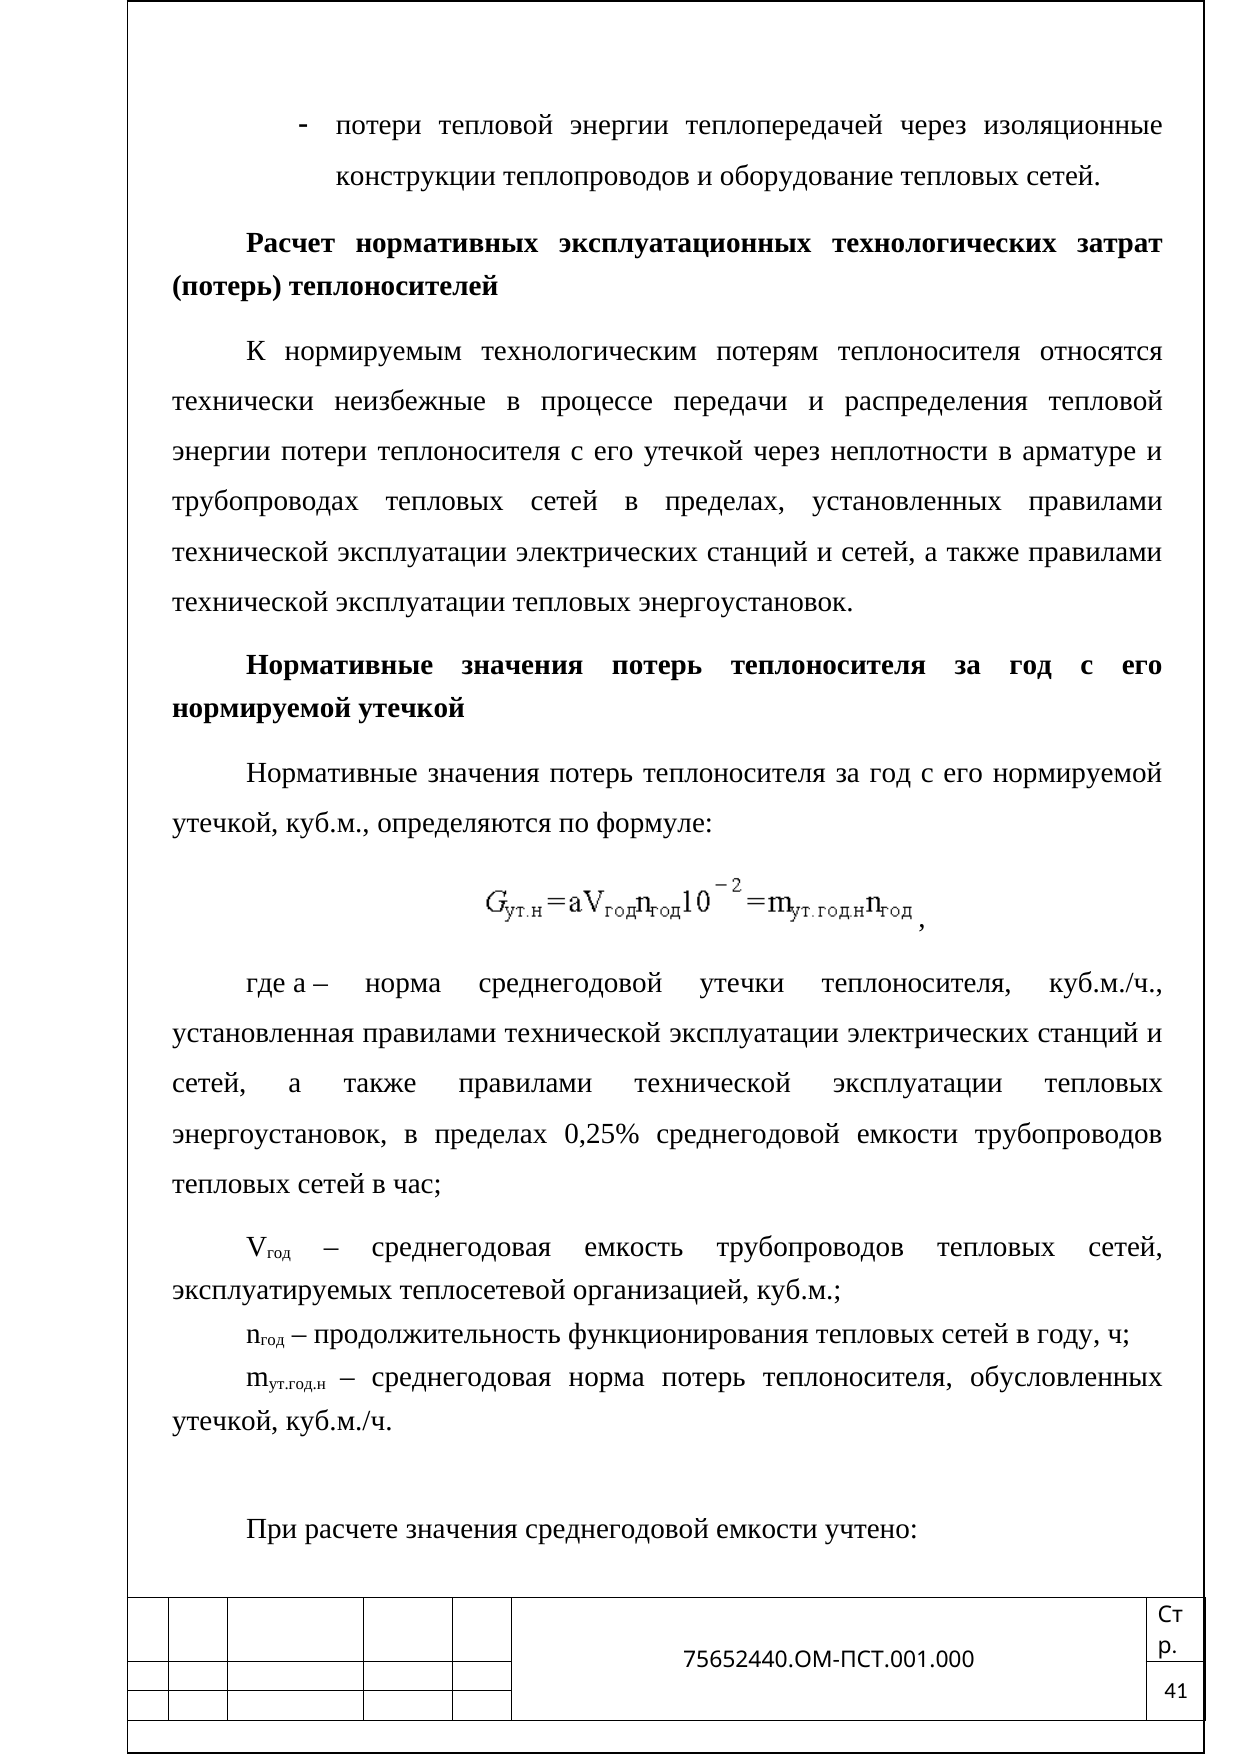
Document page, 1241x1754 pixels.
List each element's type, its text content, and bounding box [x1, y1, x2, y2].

text К нормируемым технологическим потерям теплоносителя относятся технически неизбежные в процессе передачи и распределения тепловой энергии потери теплоносителя с его утечкой через неплотности в арматуре и трубопроводах тепловых сетей в пределах, установленных правилами технической эксплуатации электрических станций и сетей, а также правилами технической эксплуатации тепловых энергоустановок. [172, 333, 1163, 618]
text Нормативные значения потерь теплоносителя за год с его нормируемой утечкой, куб.м., определяются по формуле: [172, 755, 1163, 839]
list потери тепловой энергии теплопередачей через изоляционные конструкции теплопроводов и оборудование тепловых сетей. [298, 107, 1163, 191]
text Расчет нормативных эксплуатационных технологических затрат (потерь) теплоносителей [172, 225, 1163, 302]
text Нормативные значения потерь теплоносителя за год с его нормируемой утечкой [172, 647, 1163, 724]
text При расчете значения среднегодовой емкости учтено: [172, 1511, 1163, 1544]
text mут.год.н – среднегодовая норма потерь теплоносителя, обусловленных утечкой, куб.м./ч. [172, 1359, 1163, 1437]
text nгод – продолжительность функционирования тепловых сетей в году, ч; [172, 1316, 1163, 1349]
picture [483, 868, 919, 928]
text где а – норма среднегодовой утечки теплоносителя, куб.м./ч., установленная правилами технической эксплуатации электрических станций и сетей, а также правилами технической эксплуатации тепловых энергоустановок, в пределах 0,25% среднегодовой емкости трубопроводов тепловых сетей в час; [172, 965, 1163, 1200]
text Vгод – среднегодовая емкость трубопроводов тепловых сетей, эксплуатируемых теплосетевой организацией, куб.м.; [172, 1229, 1163, 1306]
